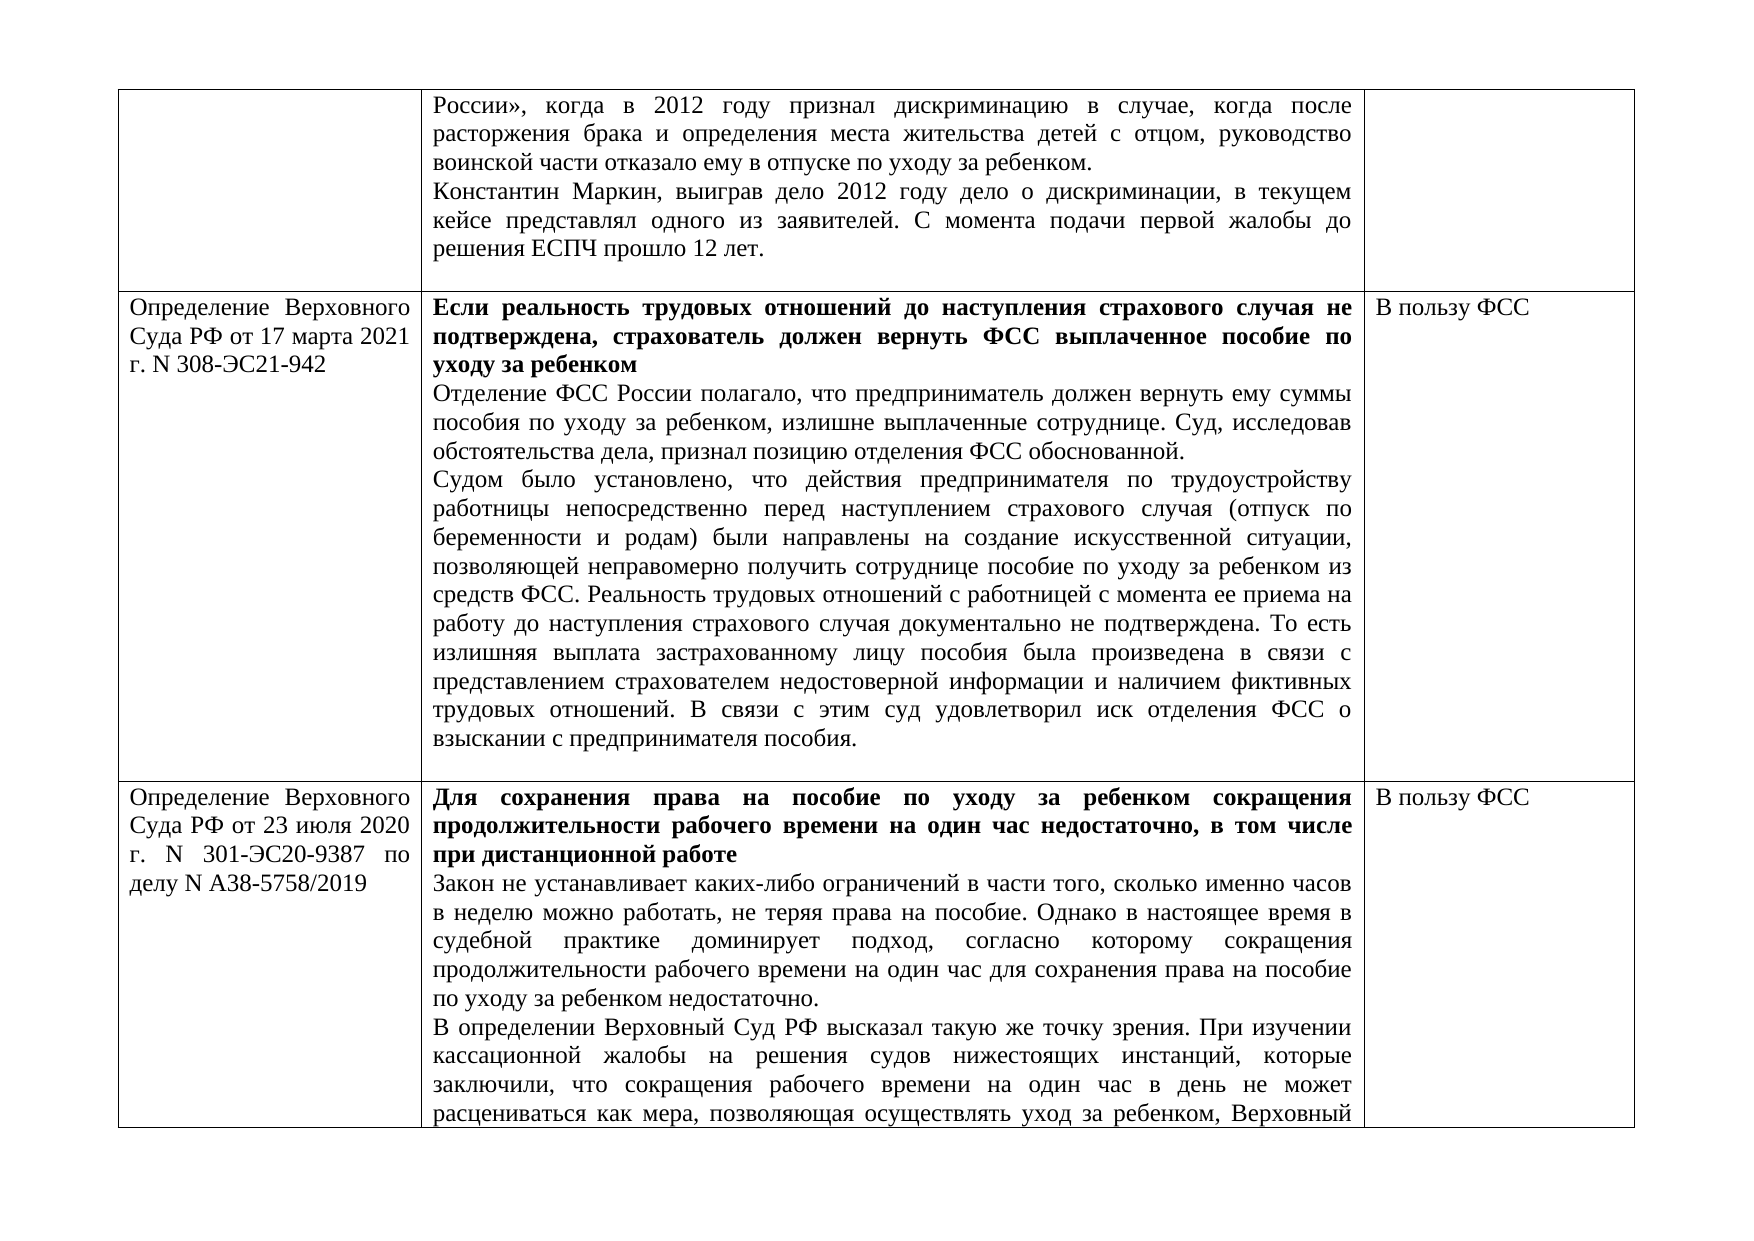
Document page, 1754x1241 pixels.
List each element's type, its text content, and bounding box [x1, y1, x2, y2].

table_cell В пользу ФСС [1365, 292, 1634, 781]
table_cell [119, 782, 421, 1127]
table_cell Определение Верховного Суда РФ от 17 марта 2021 г. N 308-ЭС21-942 [119, 292, 421, 781]
table_cell [1365, 90, 1634, 291]
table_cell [422, 90, 1364, 291]
table_cell В пользу ФСС [1365, 782, 1634, 1127]
table_cell Если реальность трудовых отношений до наступления страхового случая не подтверждена, страхователь должен вернуть ФСС выплаченное пособие по уходу за ребенком Отделение ФСС России полагало, что предприниматель должен вернуть ему суммы пособия по уходу за ребенком, излишне выплаченные сотруднице. Суд, исследовав обстоятельства дела, признал позицию отделения ФСС обоснованной. Судом было установлено, что действия предпринимателя по трудоустройству работницы непосредственно перед наступлением страхового случая (отпуск по беременности и родам) были направлены на создание искусственной ситуации, позволяющей неправомерно получить сотруднице пособие по уходу за ребенком из средств ФСС. Реальность трудовых отношений с работницей с момента ее приема на работу до наступления страхового случая документально не подтверждена. То есть излишняя выплата застрахованному лицу пособия была произведена в связи с представлением страхователем недостоверной информации и наличием фиктивных трудовых отношений. В связи с этим суд удовлетворил иск отделения ФСС о взыскании с предпринимателя пособия. [422, 292, 1364, 781]
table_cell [119, 90, 421, 291]
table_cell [422, 782, 1364, 1127]
